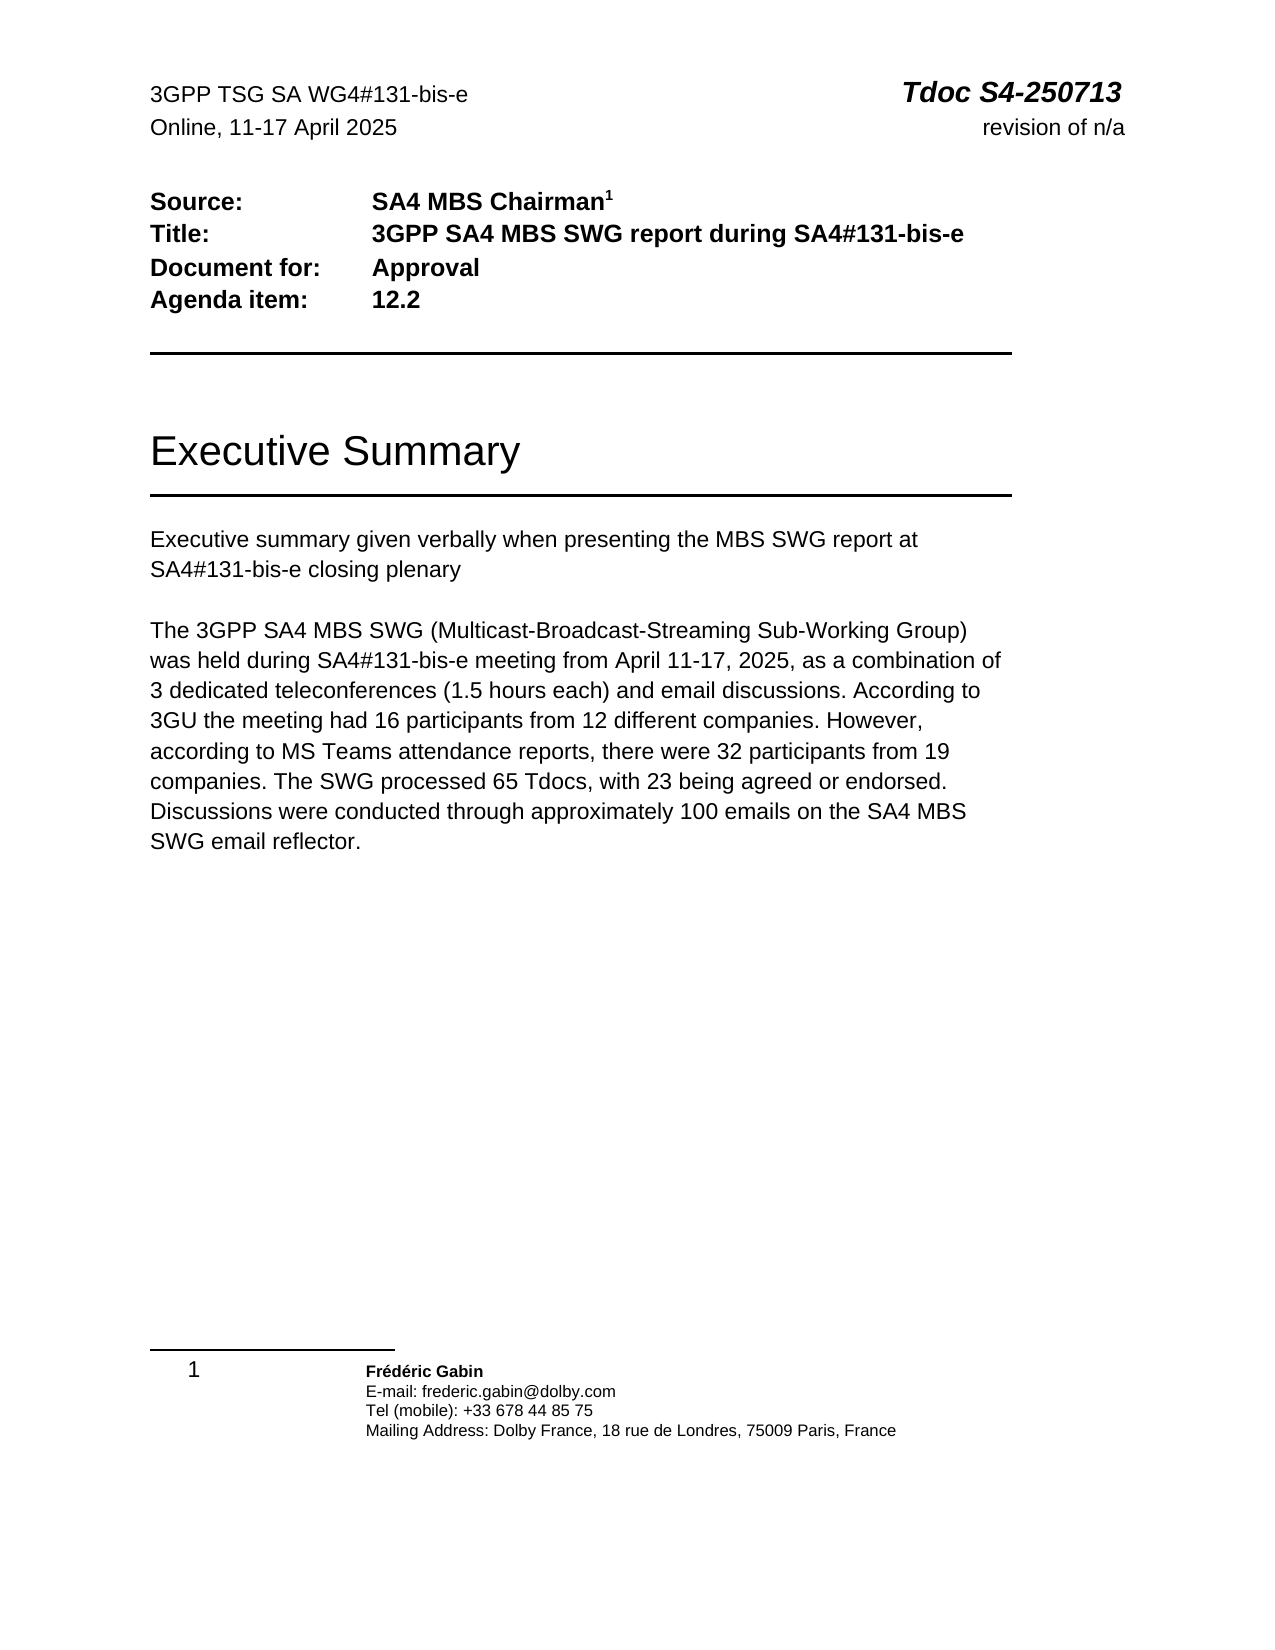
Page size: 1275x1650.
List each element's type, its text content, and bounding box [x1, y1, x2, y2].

text The 3GPP SA4 MBS SWG (Multicast-Broadcast-Streaming Sub-Working Group) was held during SA4#131-bis-e meeting from April 11-17, 2025, as a combination of 3 dedicated teleconferences (1.5 hours each) and email discussions. According to 3GU the meeting had 16 participants from 12 different companies. However, according to MS Teams attendance reports, there were 32 participants from 19 companies. The SWG processed 65 Tdocs, with 23 being agreed or endorsed. Discussions were conducted through approximately 100 emails on the SA4 MBS SWG email reflector. [150, 612, 1012, 855]
subtitle Executive Summary [150, 426, 1125, 474]
text Document for: Approval [150, 252, 1012, 281]
text Agenda item: 12.2 [150, 286, 1012, 314]
text Title: 3GPP SA4 MBS SWG report during SA4#131-bis-e [150, 219, 1012, 248]
text Source: SA4 MBS Chairman [150, 186, 1012, 215]
text Executive summary given verbally when presenting the MBS SWG report at SA4#131-bis-e closing plenary [150, 521, 1012, 583]
